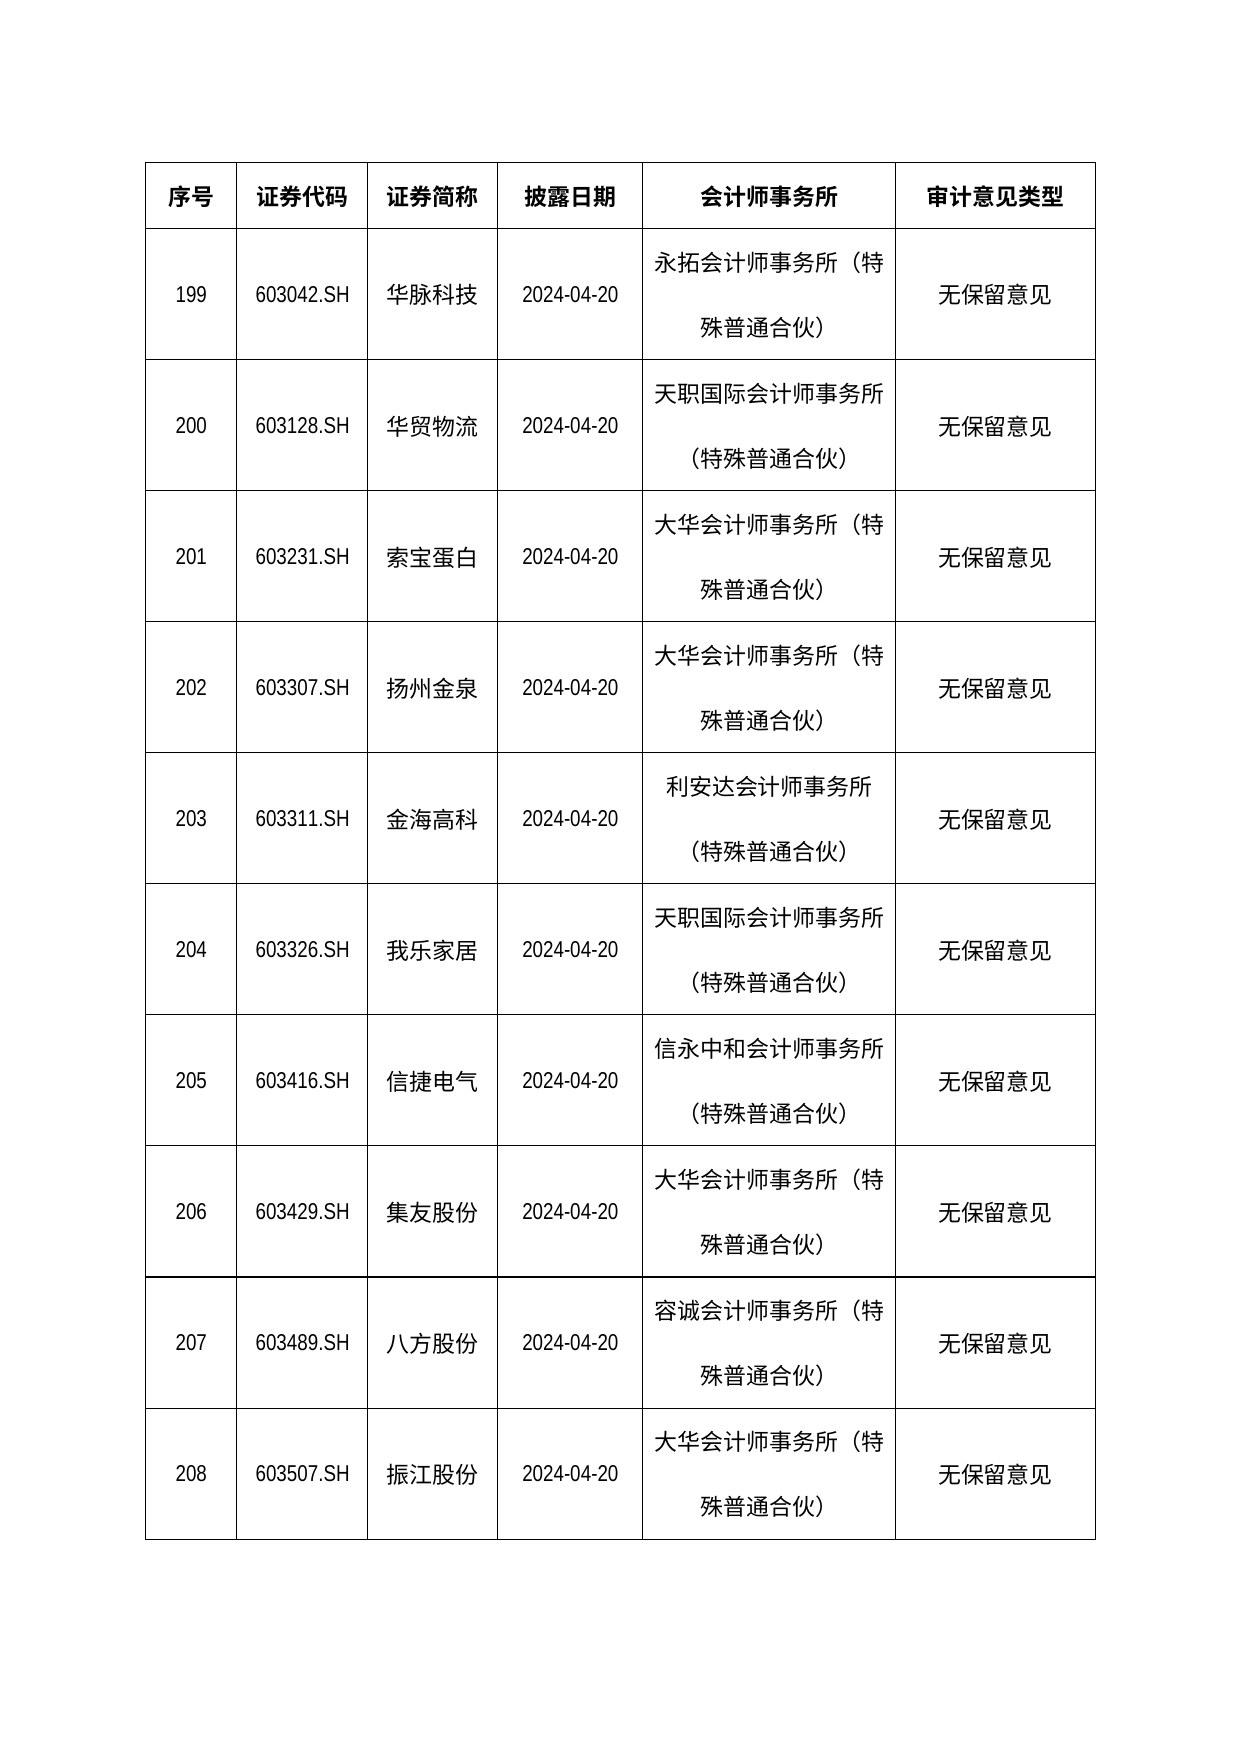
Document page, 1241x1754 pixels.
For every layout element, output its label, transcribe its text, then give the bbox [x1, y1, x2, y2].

table_cell 603416.SH [237, 1015, 367, 1145]
table_cell 容诚会计师事务所（特殊普通合伙） [643, 1278, 895, 1407]
table_cell 603128.SH [237, 360, 367, 490]
table_cell 大华会计师事务所（特殊普通合伙） [643, 1146, 895, 1276]
table_cell 振江股份 [368, 1409, 497, 1538]
table_cell 204 [146, 884, 236, 1014]
table_cell 206 [146, 1146, 236, 1276]
table_cell 大华会计师事务所（特殊普通合伙） [643, 491, 895, 621]
table_cell 2024-04-20 [498, 1278, 642, 1407]
table_cell 2024-04-20 [498, 1146, 642, 1276]
table_cell 603307.SH [237, 622, 367, 752]
table_cell 603326.SH [237, 884, 367, 1014]
table_cell 无保留意见 [896, 753, 1095, 883]
table_header 序号 [146, 163, 236, 228]
table_cell 603489.SH [237, 1278, 367, 1407]
table_cell 603507.SH [237, 1409, 367, 1538]
table_cell 2024-04-20 [498, 491, 642, 621]
table_cell 203 [146, 753, 236, 883]
table_cell 2024-04-20 [498, 1015, 642, 1145]
table_header 证券简称 [368, 163, 497, 228]
table_cell 天职国际会计师事务所（特殊普通合伙） [643, 360, 895, 490]
table_cell 大华会计师事务所（特殊普通合伙） [643, 622, 895, 752]
table_header 会计师事务所 [643, 163, 895, 228]
table_cell 信永中和会计师事务所（特殊普通合伙） [643, 1015, 895, 1145]
table_cell 扬州金泉 [368, 622, 497, 752]
table_cell 无保留意见 [896, 229, 1095, 359]
table_cell 信捷电气 [368, 1015, 497, 1145]
table_cell 603429.SH [237, 1146, 367, 1276]
table_cell 603311.SH [237, 753, 367, 883]
table_cell 永拓会计师事务所（特殊普通合伙） [643, 229, 895, 359]
table_cell 华贸物流 [368, 360, 497, 490]
table_header 审计意见类型 [896, 163, 1095, 228]
table_cell 天职国际会计师事务所（特殊普通合伙） [643, 884, 895, 1014]
table_cell 2024-04-20 [498, 360, 642, 490]
table_cell 无保留意见 [896, 622, 1095, 752]
table_cell 202 [146, 622, 236, 752]
table_cell 2024-04-20 [498, 753, 642, 883]
table_cell 无保留意见 [896, 1146, 1095, 1276]
table_cell 索宝蛋白 [368, 491, 497, 621]
table_cell 无保留意见 [896, 491, 1095, 621]
table_cell 208 [146, 1409, 236, 1538]
table_cell 华脉科技 [368, 229, 497, 359]
table_cell 集友股份 [368, 1146, 497, 1276]
table_cell 2024-04-20 [498, 884, 642, 1014]
table_cell 603042.SH [237, 229, 367, 359]
table_cell 199 [146, 229, 236, 359]
table_cell 无保留意见 [896, 1278, 1095, 1407]
table_cell 2024-04-20 [498, 229, 642, 359]
table_cell 无保留意见 [896, 884, 1095, 1014]
table_cell 205 [146, 1015, 236, 1145]
table_cell 201 [146, 491, 236, 621]
table_cell 无保留意见 [896, 360, 1095, 490]
table_cell 八方股份 [368, 1278, 497, 1407]
table_cell 大华会计师事务所（特殊普通合伙） [643, 1409, 895, 1538]
table_cell 金海高科 [368, 753, 497, 883]
table_cell 207 [146, 1278, 236, 1407]
table_header 证券代码 [237, 163, 367, 228]
table_cell 2024-04-20 [498, 622, 642, 752]
table_cell 我乐家居 [368, 884, 497, 1014]
table_cell 200 [146, 360, 236, 490]
table_cell 603231.SH [237, 491, 367, 621]
table_header 披露日期 [498, 163, 642, 228]
table_cell 利安达会计师事务所（特殊普通合伙） [643, 753, 895, 883]
table_cell 无保留意见 [896, 1015, 1095, 1145]
table_cell 2024-04-20 [498, 1409, 642, 1538]
table_cell 无保留意见 [896, 1409, 1095, 1538]
